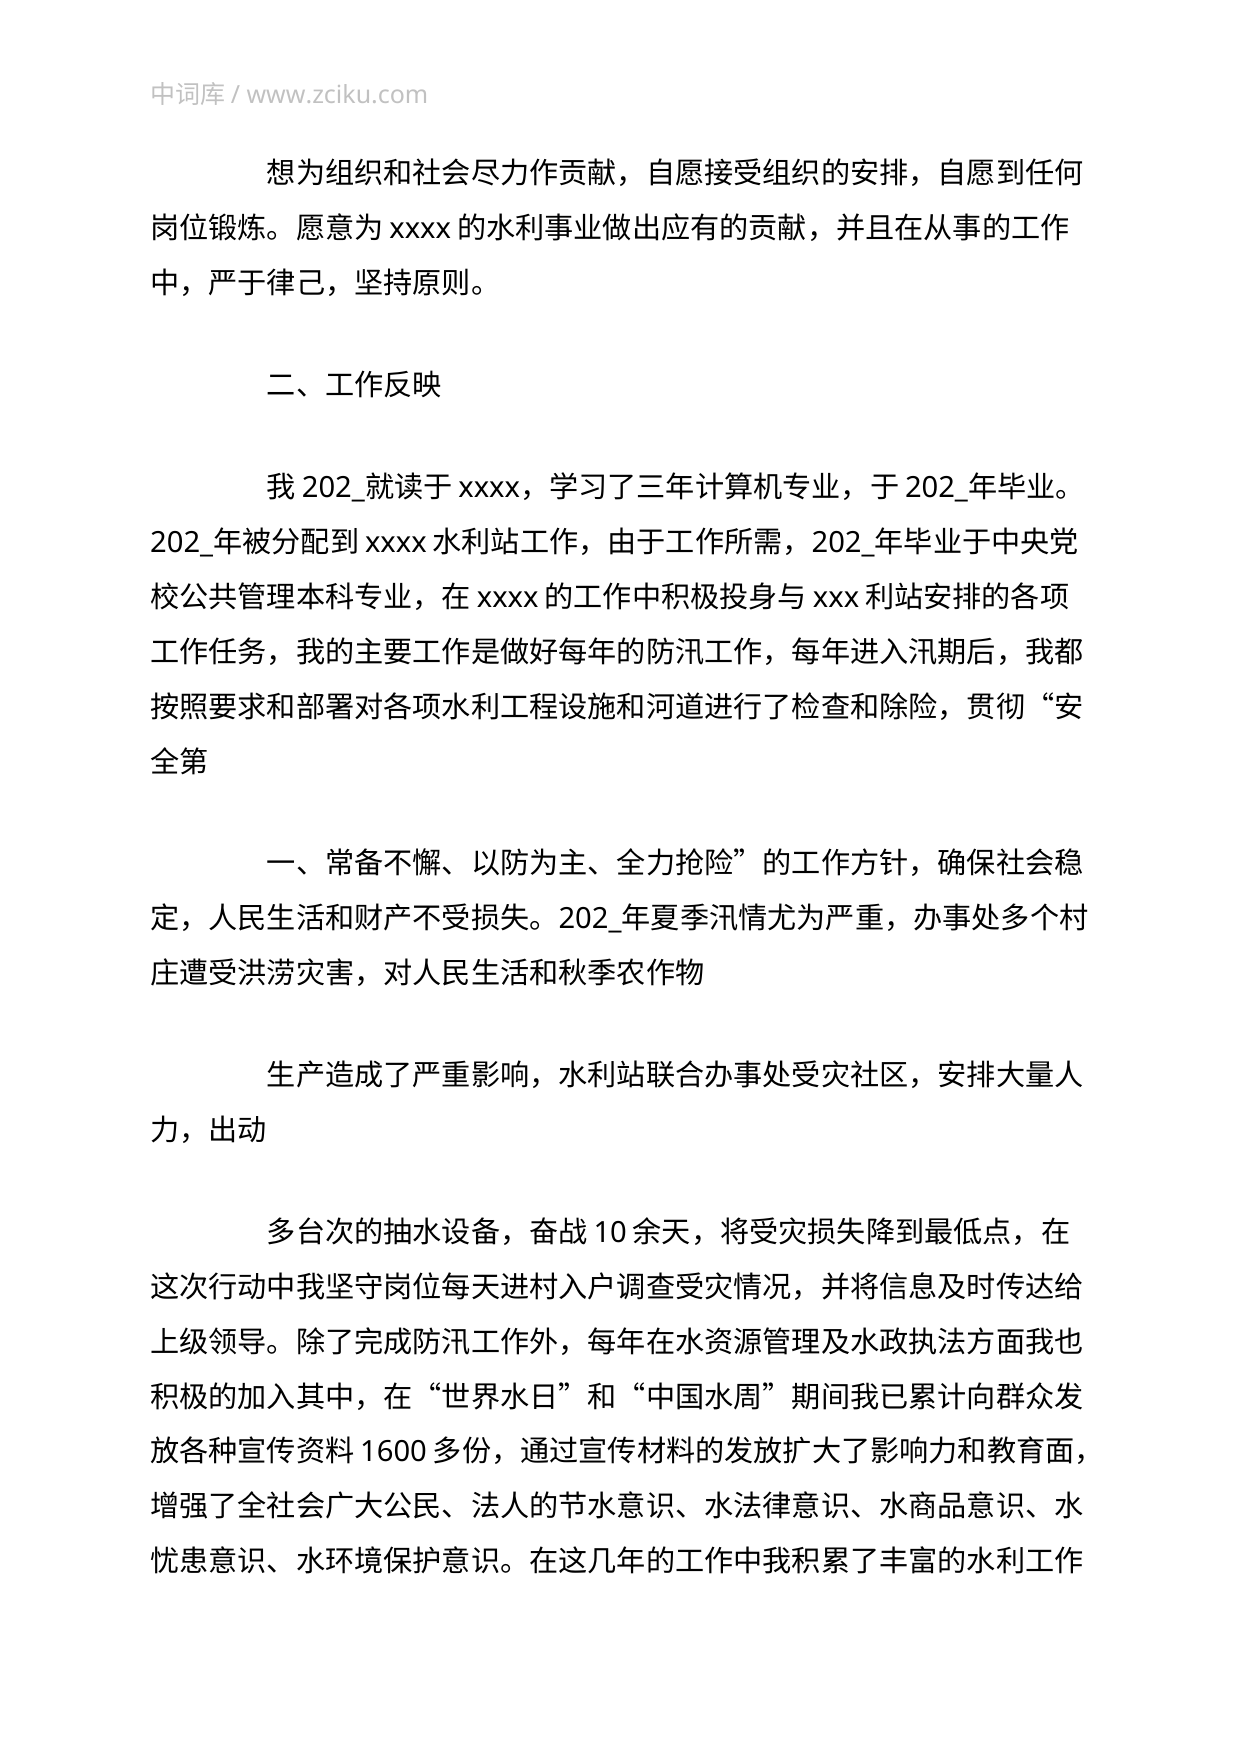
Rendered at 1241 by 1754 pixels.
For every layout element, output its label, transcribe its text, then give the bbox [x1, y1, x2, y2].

text 我202_就读于xxxx，学习了三年计算机专业，于202_年毕业。202_年被分配到xxxx水利站工作，由于工作所需，202_年毕业于中央党校公共管理本科专业，在xxxx的工作中积极投身与xxx利站安排的各项工作任务，我的主要工作是做好每年的防汛工作，每年进入汛期后，我都按照要求和部署对各项水利工程设施和河道进行了检查和除险，贯彻“安全第 [150, 463, 1090, 781]
text 一、常备不懈、以防为主、全力抢险”的工作方针，确保社会稳定，人民生活和财产不受损失。202_年夏季汛情尤为严重，办事处多个村庄遭受洪涝灾害，对人民生活和秋季农作物 [150, 840, 1090, 992]
text 想为组织和社会尽力作贡献，自愿接受组织的安排，自愿到任何岗位锻炼。愿意为xxxx的水利事业做出应有的贡献，并且在从事的工作中，严于律己，坚持原则。 [150, 150, 1090, 302]
text 二、工作反映 [150, 362, 1090, 404]
text 生产造成了严重影响，水利站联合办事处受灾社区，安排大量人力，出动 [150, 1052, 1090, 1149]
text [150, 1208, 1090, 1580]
